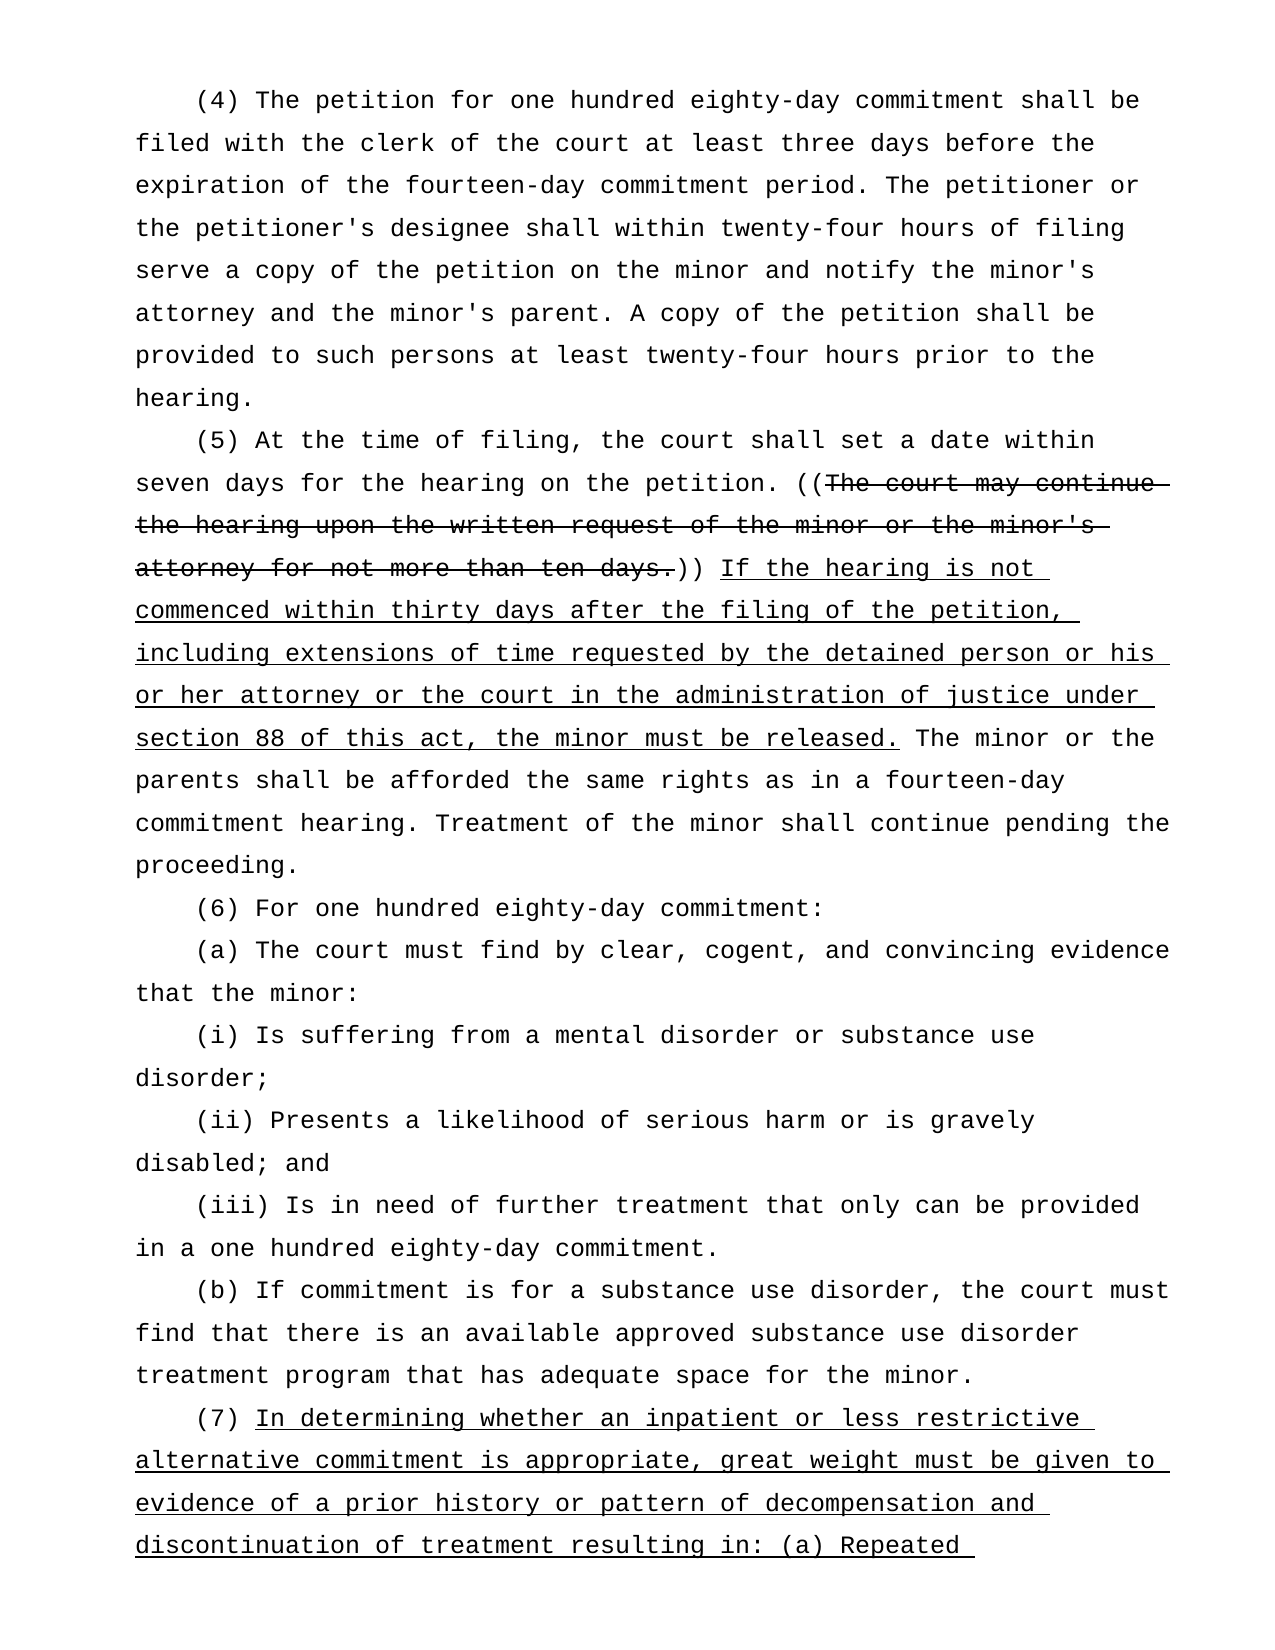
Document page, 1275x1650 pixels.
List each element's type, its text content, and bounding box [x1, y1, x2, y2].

text (iii) Is in need of further treatment that only can be provided in a one hundred eighty-day commitment. [135, 1180, 1170, 1265]
text (6) For one hundred eighty-day commitment: [135, 882, 1170, 925]
text (a) The court must find by clear, cogent, and convincing evidence that the minor: [135, 925, 1170, 1010]
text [135, 1473, 1170, 1562]
text (b) If commitment is for a substance use disorder, the court must find that there is an available approved substance use disorder treatment program that has adequate space for the minor. [135, 1265, 1170, 1392]
text (5) At the time of filing, the court shall set a date within seven days for the hearing on the petition. ((The court may continue the hearing upon the written request of the minor or the minor's attorney for not more than ten days.)) If the hearing is not commenced within thirty days after the filing of the petition, including extensions of time requested by the detained person or his or her attorney or the court in the administration of justice under section 88 of this act, the minor must be released. The minor or the parents shall be afforded the same rights as in a fourteen-day commitment hearing. Treatment of the minor shall continue pending the proceeding. [135, 665, 1170, 882]
text (ii) Presents a likelihood of serious harm or is gravely disabled; and [135, 1095, 1170, 1180]
text (5) At the time of filing, the court shall set a date within seven days for the hearing on the petition. ((The court may continue the hearing upon the written request of the minor or the minor's attorney for not more than ten days.)) If the hearing is not commenced within thirty days after the filing of the petition, including extensions of time requested by the detained person or his or her attorney or the court in the administration of justice under section 88 of this act, the minor must be released. The minor or the parents shall be afforded the same rights as in a fourteen-day commitment hearing. Treatment of the minor shall continue pending the proceeding. [135, 415, 1170, 664]
text (i) Is suffering from a mental disorder or substance use disorder; [135, 1010, 1170, 1095]
text (4) The petition for one hundred eighty-day commitment shall be filed with the clerk of the court at least three days before the expiration of the fourteen-day commitment period. The petitioner or the petitioner's designee shall within twenty-four hours of filing serve a copy of the petition on the minor and notify the minor's attorney and the minor's parent. A copy of the petition shall be provided to such persons at least twenty-four hours prior to the hearing. [135, 75, 1170, 415]
